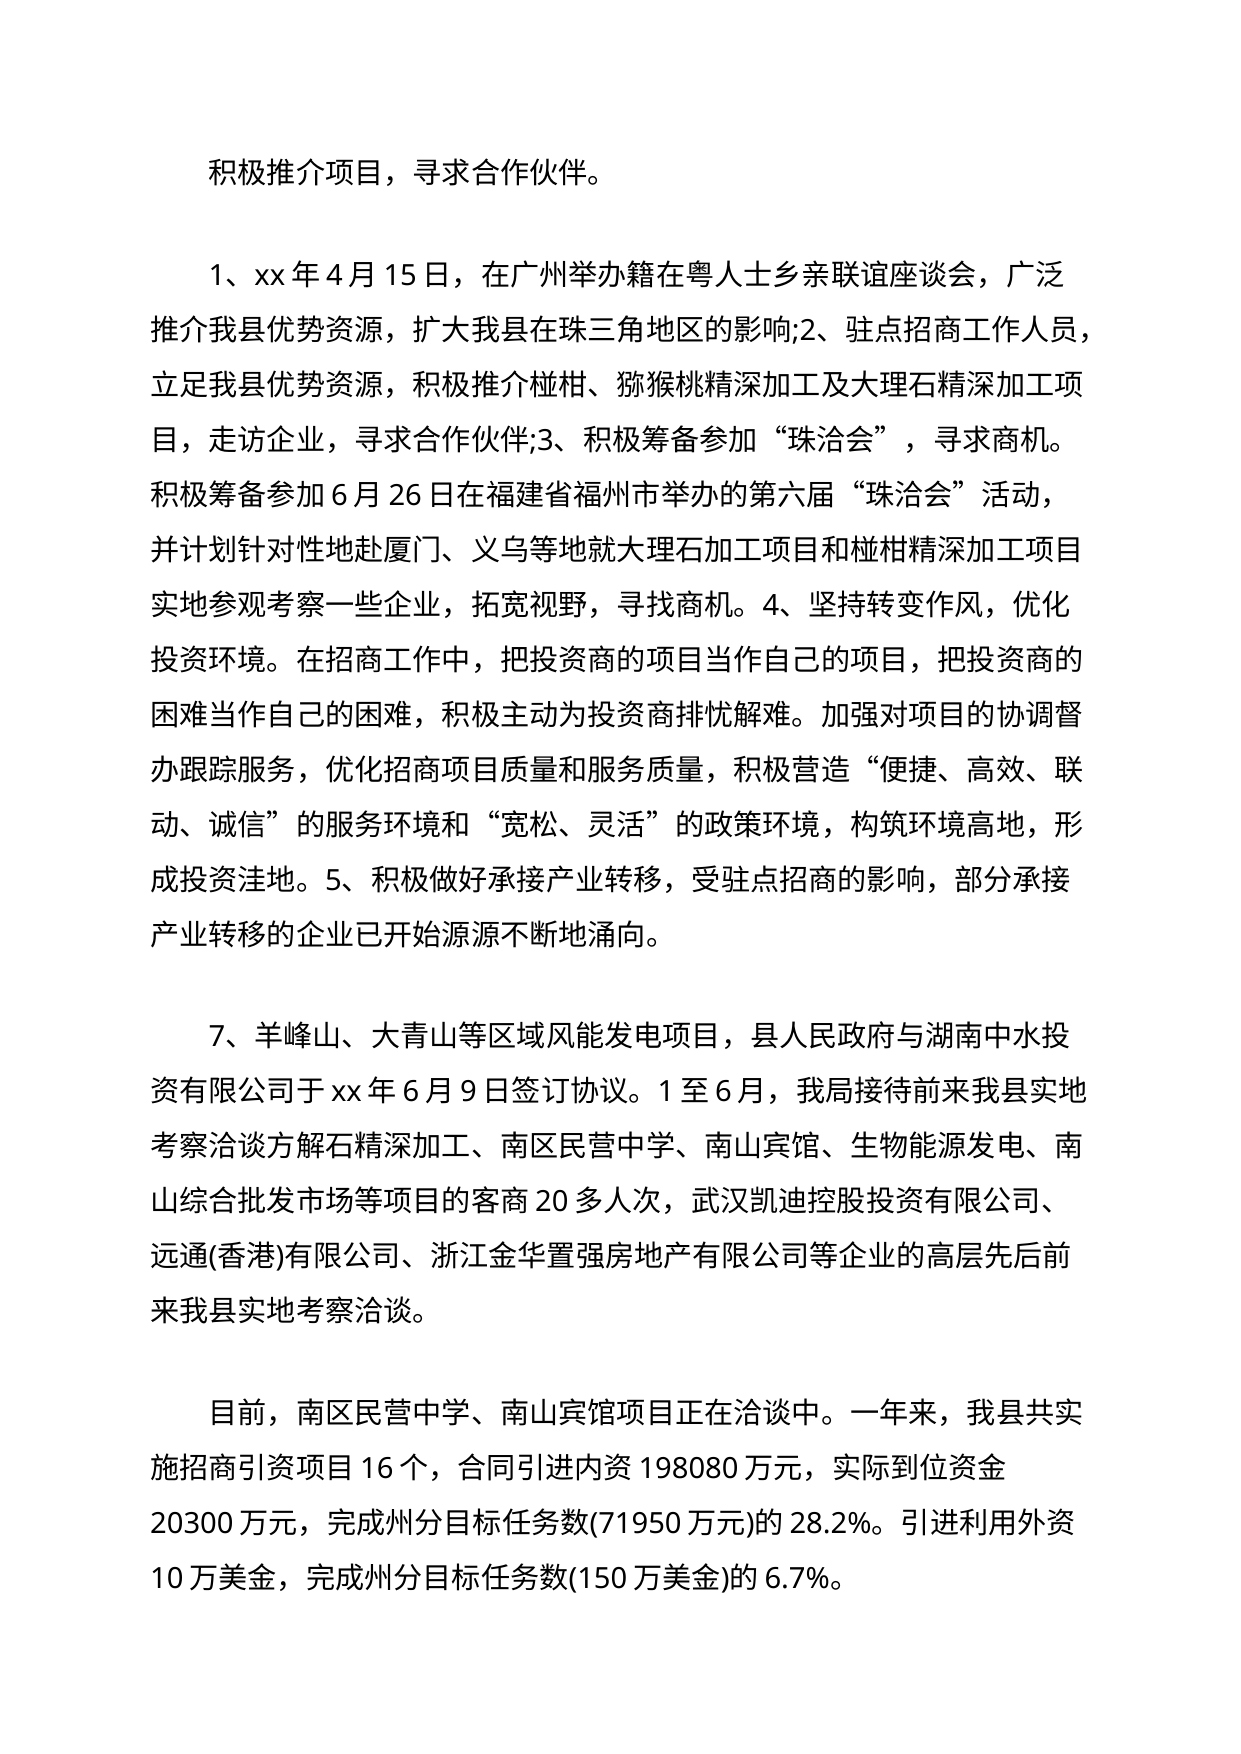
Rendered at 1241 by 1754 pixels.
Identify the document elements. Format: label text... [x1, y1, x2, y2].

text 积极推介项目，寻求合作伙伴。 [150, 150, 1090, 192]
text 7、羊峰山、大青山等区域风能发电项目，县人民政府与湖南中水投资有限公司于xx年6月9日签订协议。1至6月，我局接待前来我县实地考察洽谈方解石精深加工、南区民营中学、南山宾馆、生物能源发电、南山综合批发市场等项目的客商20多人次，武汉凯迪控股投资有限公司、远通(香港)有限公司、浙江金华置强房地产有限公司等企业的高层先后前来我县实地考察洽谈。 [150, 1013, 1090, 1330]
text 1、xx年4月15日，在广州举办籍在粤人士乡亲联谊座谈会，广泛推介我县优势资源，扩大我县在珠三角地区的影响;2、驻点招商工作人员，立足我县优势资源，积极推介椪柑、猕猴桃精深加工及大理石精深加工项目，走访企业，寻求合作伙伴;3、积极筹备参加“珠洽会”，寻求商机。积极筹备参加6月26日在福建省福州市举办的第六届“珠洽会”活动，并计划针对性地赴厦门、义乌等地就大理石加工项目和椪柑精深加工项目实地参观考察一些企业，拓宽视野，寻找商机。4、坚持转变作风，优化投资环境。在招商工作中，把投资商的项目当作自己的项目，把投资商的困难当作自己的困难，积极主动为投资商排忧解难。加强对项目的协调督办跟踪服务，优化招商项目质量和服务质量，积极营造“便捷、高效、联动、诚信”的服务环境和“宽松、灵活”的政策环境，构筑环境高地，形成投资洼地。5、积极做好承接产业转移，受驻点招商的影响，部分承接产业转移的企业已开始源源不断地涌向。 [150, 252, 1090, 953]
text 目前，南区民营中学、南山宾馆项目正在洽谈中。一年来，我县共实施招商引资项目16个，合同引进内资198080万元，实际到位资金20300万元，完成州分目标任务数(71950万元)的28.2%。引进利用外资10万美金，完成州分目标任务数(150万美金)的6.7%。 [150, 1389, 1090, 1597]
